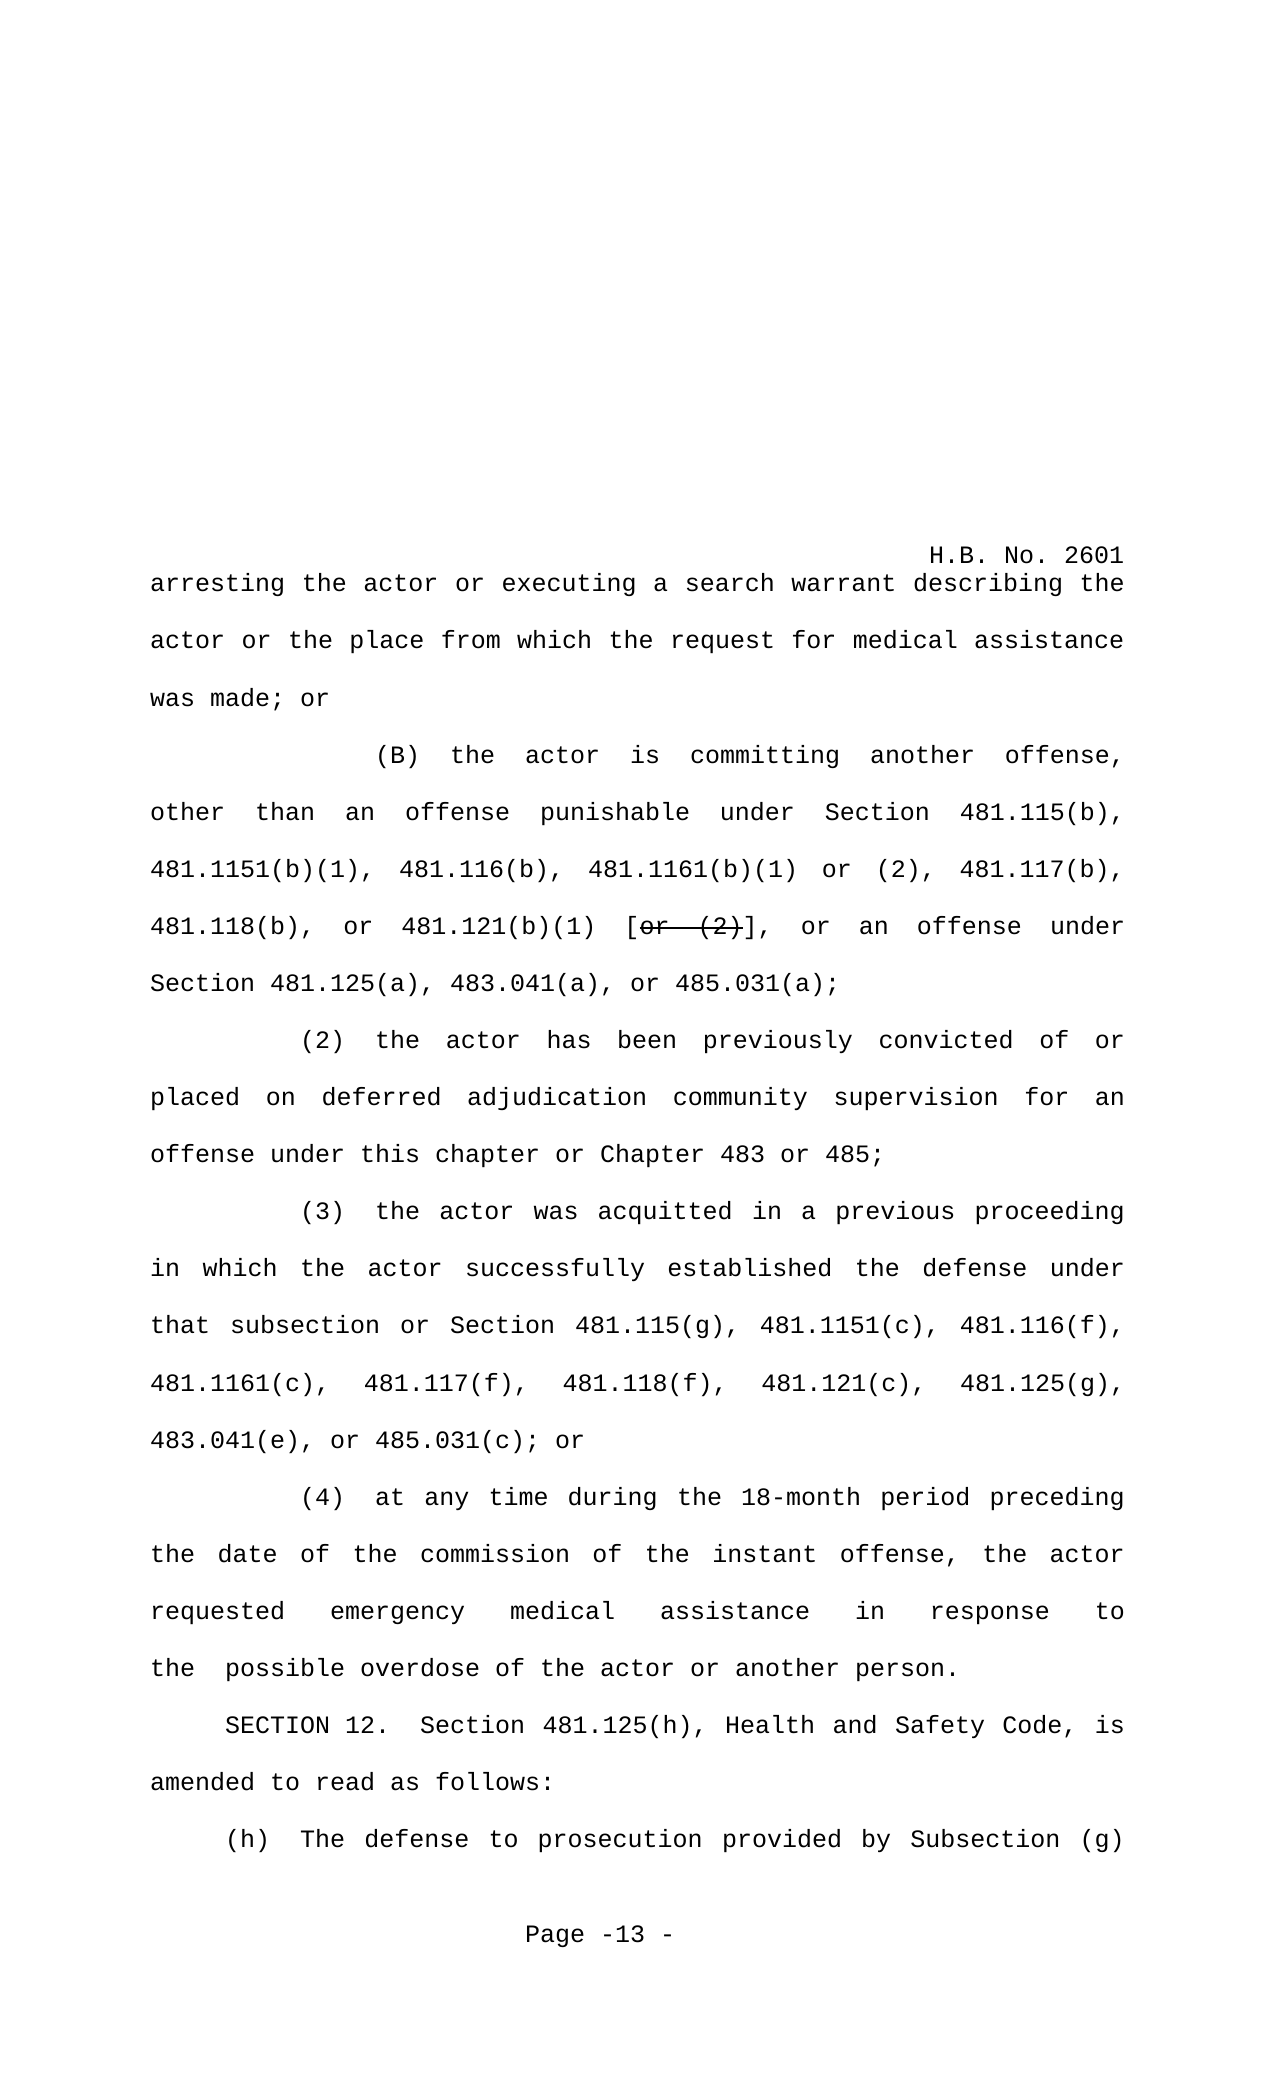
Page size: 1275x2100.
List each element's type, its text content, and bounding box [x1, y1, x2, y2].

text (B) the actor is committing another offense, other than an offense punishable under Section 481.115(b), 481.1151(b)(1), 481.116(b), 481.1161(b)(1) or (2), 481.117(b), 481.118(b), or 481.121(b)(1) [or (2)], or an offense under Section 481.125(a), 483.041(a), or 485.031(a); [150, 742, 1125, 999]
text SECTION 12. Section 481.125(h), Health and Safety Code, is amended to read as follows: [150, 1712, 1125, 1798]
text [150, 1827, 1125, 1855]
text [150, 571, 1125, 713]
text (4) at any time during the 18-month period preceding the date of the commission of the instant offense, the actor requested emergency medical assistance in response to the possible overdose of the actor or another person. [150, 1484, 1125, 1684]
text (3) the actor was acquitted in a previous proceeding in which the actor successfully established the defense under that subsection or Section 481.115(g), 481.1151(c), 481.116(f), 481.1161(c), 481.117(f), 481.118(f), 481.121(c), 481.125(g), 483.041(e), or 485.031(c); or [150, 1199, 1125, 1456]
text (2) the actor has been previously convicted of or placed on deferred adjudication community supervision for an offense under this chapter or Chapter 483 or 485; [150, 1027, 1125, 1170]
